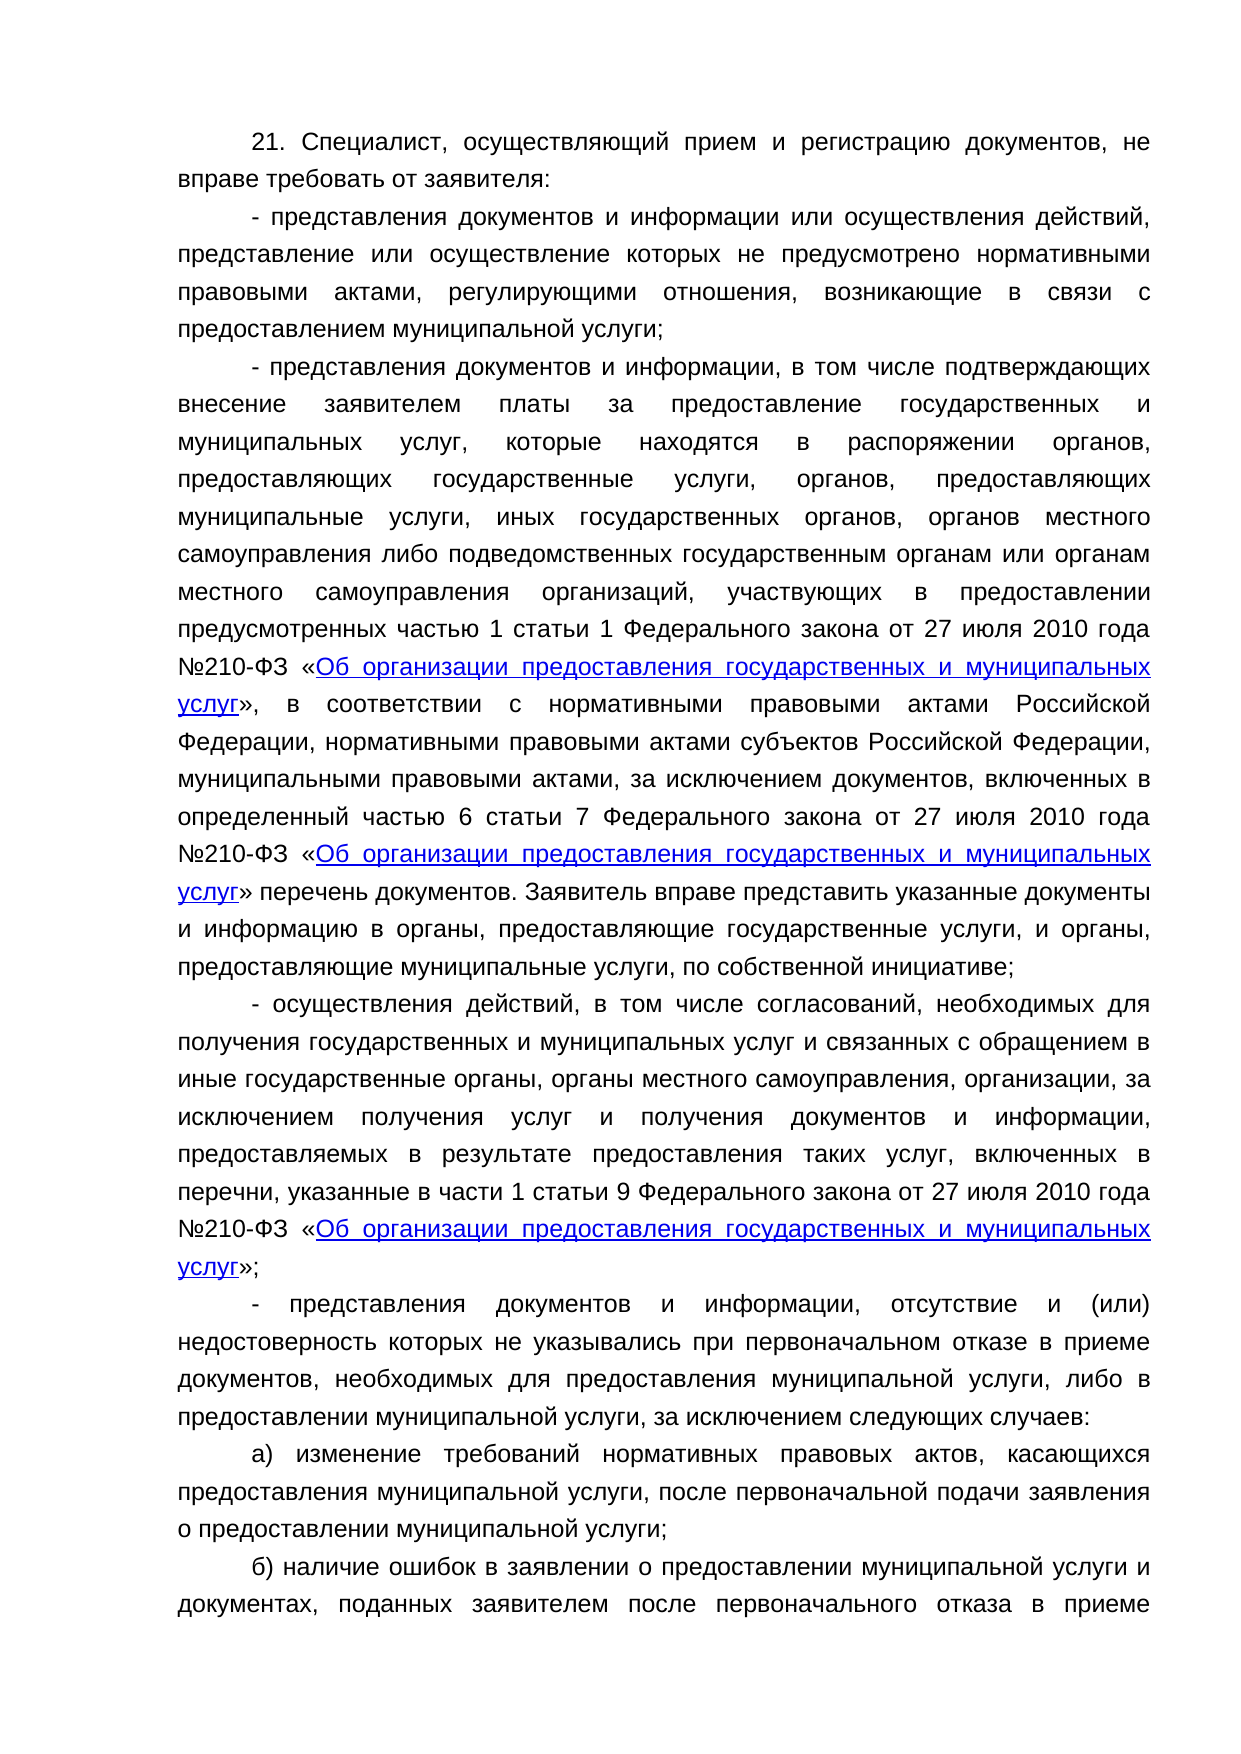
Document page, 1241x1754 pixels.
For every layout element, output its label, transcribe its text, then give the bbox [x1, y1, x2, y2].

text - осуществления действий, в том числе согласований, необходимых для получения государственных и муниципальных услуг и связанных с обращением в иные государственные органы, органы местного самоуправления, организации, за исключением получения услуг и получения документов и информации, предоставляемых в результате предоставления таких услуг, включенных в перечни, указанные в части 1 статьи 9 Федерального закона от 27 июля 2010 года №210-ФЗ «Об организации предоставления государственных и муниципальных услуг»; [177, 981, 1152, 1281]
text а) изменение требований нормативных правовых актов, касающихся предоставления муниципальной услуги, после первоначальной подачи заявления о предоставлении муниципальной услуги; [177, 1431, 1152, 1543]
text - представления документов и информации или осуществления действий, представление или осуществление которых не предусмотрено нормативными правовыми актами, регулирующими отношения, возникающие в связи с предоставлением муниципальной услуги; [177, 193, 1152, 343]
text - представления документов и информации, отсутствие и (или) недостоверность которых не указывались при первоначальном отказе в приеме документов, необходимых для предоставления муниципальной услуги, либо в предоставлении муниципальной услуги, за исключением следующих случаев: [177, 1281, 1152, 1431]
text 21. Специалист, осуществляющий прием и регистрацию документов, не вправе требовать от заявителя: [177, 118, 1152, 193]
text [177, 1543, 1152, 1618]
text - представления документов и информации, в том числе подтверждающих внесение заявителем платы за предоставление государственных и муниципальных услуг, которые находятся в распоряжении органов, предоставляющих государственные услуги, органов, предоставляющих муниципальные услуги, иных государственных органов, органов местного самоуправления либо подведомственных государственным органам или органам местного самоуправления организаций, участвующих в предоставлении предусмотренных частью 1 статьи 1 Федерального закона от 27 июля 2010 года №210-ФЗ «Об организации предоставления государственных и муниципальных услуг», в соответствии с нормативными правовыми актами Российской Федерации, нормативными правовыми актами субъектов Российской Федерации, муниципальными правовыми актами, за исключением документов, включенных в определенный частью 6 статьи 7 Федерального закона от 27 июля 2010 года №210-ФЗ «Об организации предоставления государственных и муниципальных услуг» перечень документов. Заявитель вправе представить указанные документы и информацию в органы, предоставляющие государственные услуги, и органы, предоставляющие муниципальные услуги, по собственной инициативе; [177, 343, 1152, 981]
